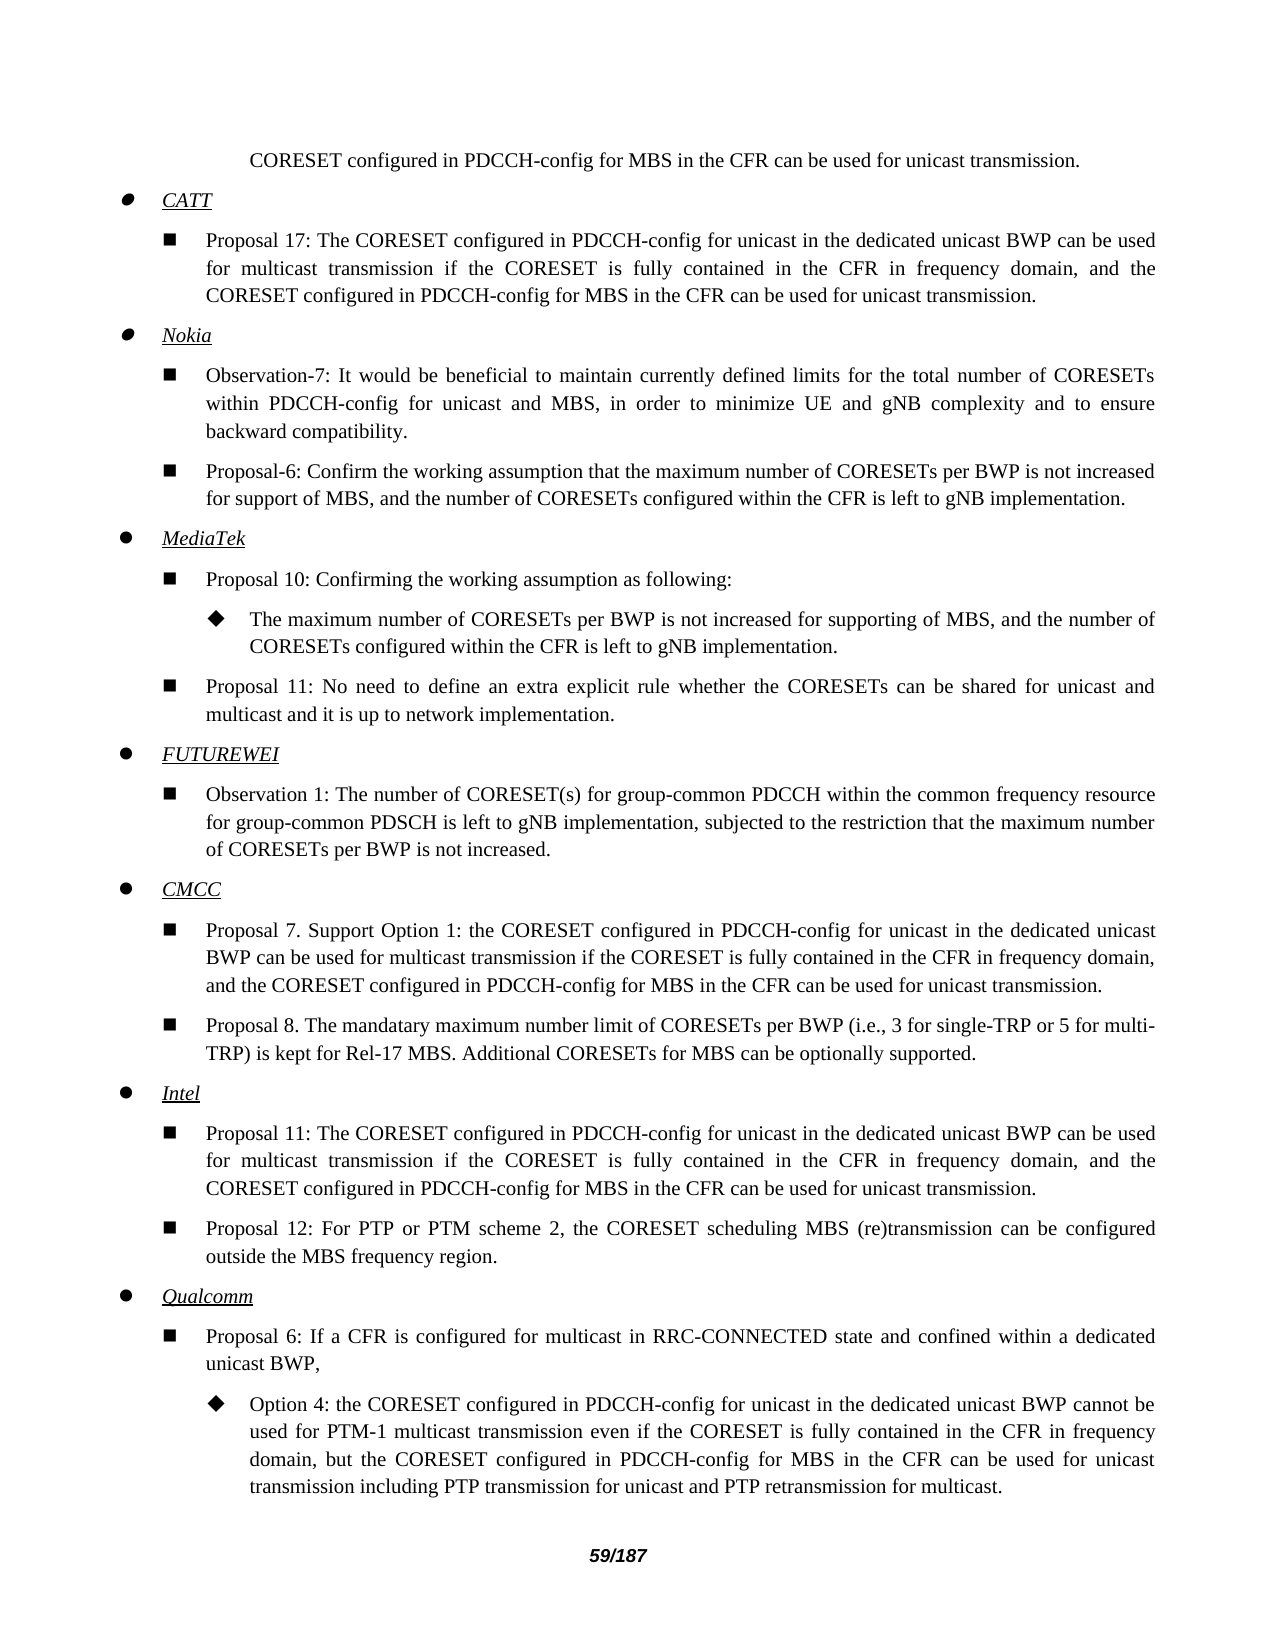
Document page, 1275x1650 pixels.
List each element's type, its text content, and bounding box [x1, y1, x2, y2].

list The maximum number of CORESETs per BWP is not increased for supporting of MBS, and the number of CORESETs configured within the CFR is left to gNB implementation. [206, 607, 1157, 658]
list Proposal 8. The mandatary maximum number limit of CORESETs per BWP (i.e., 3 for single-TRP or 5 for multi-TRP) is kept for Rel-17 MBS. Additional CORESETs for MBS can be optionally supported. [162, 1013, 1157, 1064]
list Option 4: the CORESET configured in PDCCH-config for unicast in the dedicated unicast BWP cannot be used for PTM-1 multicast transmission even if the CORESET is fully contained in the CFR in frequency domain, but the CORESET configured in PDCCH-config for MBS in the CFR can be used for unicast transmission including PTP transmission for unicast and PTP retransmission for multicast. [206, 1391, 1157, 1498]
list Proposal 10: Confirming the working assumption as following: [162, 566, 1157, 591]
list Proposal 17: The CORESET configured in PDCCH-config for unicast in the dedicated unicast BWP can be used for multicast transmission if the CORESET is fully contained in the CFR in frequency domain, and the CORESET configured in PDCCH-config for MBS in the CFR can be used for unicast transmission. [162, 228, 1157, 307]
list CMCC [118, 877, 1157, 901]
list Proposal 12: For PTP or PTM scheme 2, the CORESET scheduling MBS (re)transmission can be configured outside the MBS frequency region. [162, 1216, 1157, 1268]
list Proposal 6: If a CFR is configured for multicast in RRC-CONNECTED state and confined within a dedicated unicast BWP, [162, 1324, 1157, 1375]
list Nokia [118, 323, 1157, 347]
list Observation 1: The number of CORESET(s) for group-common PDCCH within the common frequency resource for group-common PDSCH is left to gNB implementation, subjected to the restriction that the maximum number of CORESETs per BWP is not increased. [162, 782, 1157, 861]
list Qualcomm [118, 1284, 1157, 1308]
list Observation-7: It would be beneficial to maintain currently defined limits for the total number of CORESETs within PDCCH-config for unicast and MBS, in order to minimize UE and gNB complexity and to ensure backward compatibility. [162, 363, 1157, 443]
list MediaTek [118, 526, 1157, 550]
list Proposal-6: Confirm the working assumption that the maximum number of CORESETs per BWP is not increased for support of MBS, and the number of CORESETs configured within the CFR is left to gNB implementation. [162, 459, 1157, 510]
list Intel [118, 1081, 1157, 1104]
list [206, 148, 1157, 172]
list Proposal 11: The CORESET configured in PDCCH-config for unicast in the dedicated unicast BWP can be used for multicast transmission if the CORESET is fully contained in the CFR in frequency domain, and the CORESET configured in PDCCH-config for MBS in the CFR can be used for unicast transmission. [162, 1121, 1157, 1200]
list Proposal 11: No need to define an extra explicit rule whether the CORESETs can be shared for unicast and multicast and it is up to network implementation. [162, 674, 1157, 726]
list CATT [118, 188, 1157, 212]
list Proposal 7. Support Option 1: the CORESET configured in PDCCH-config for unicast in the dedicated unicast BWP can be used for multicast transmission if the CORESET is fully contained in the CFR in frequency domain, and the CORESET configured in PDCCH-config for MBS in the CFR can be used for unicast transmission. [162, 917, 1157, 997]
list FUTUREWEI [118, 742, 1157, 766]
